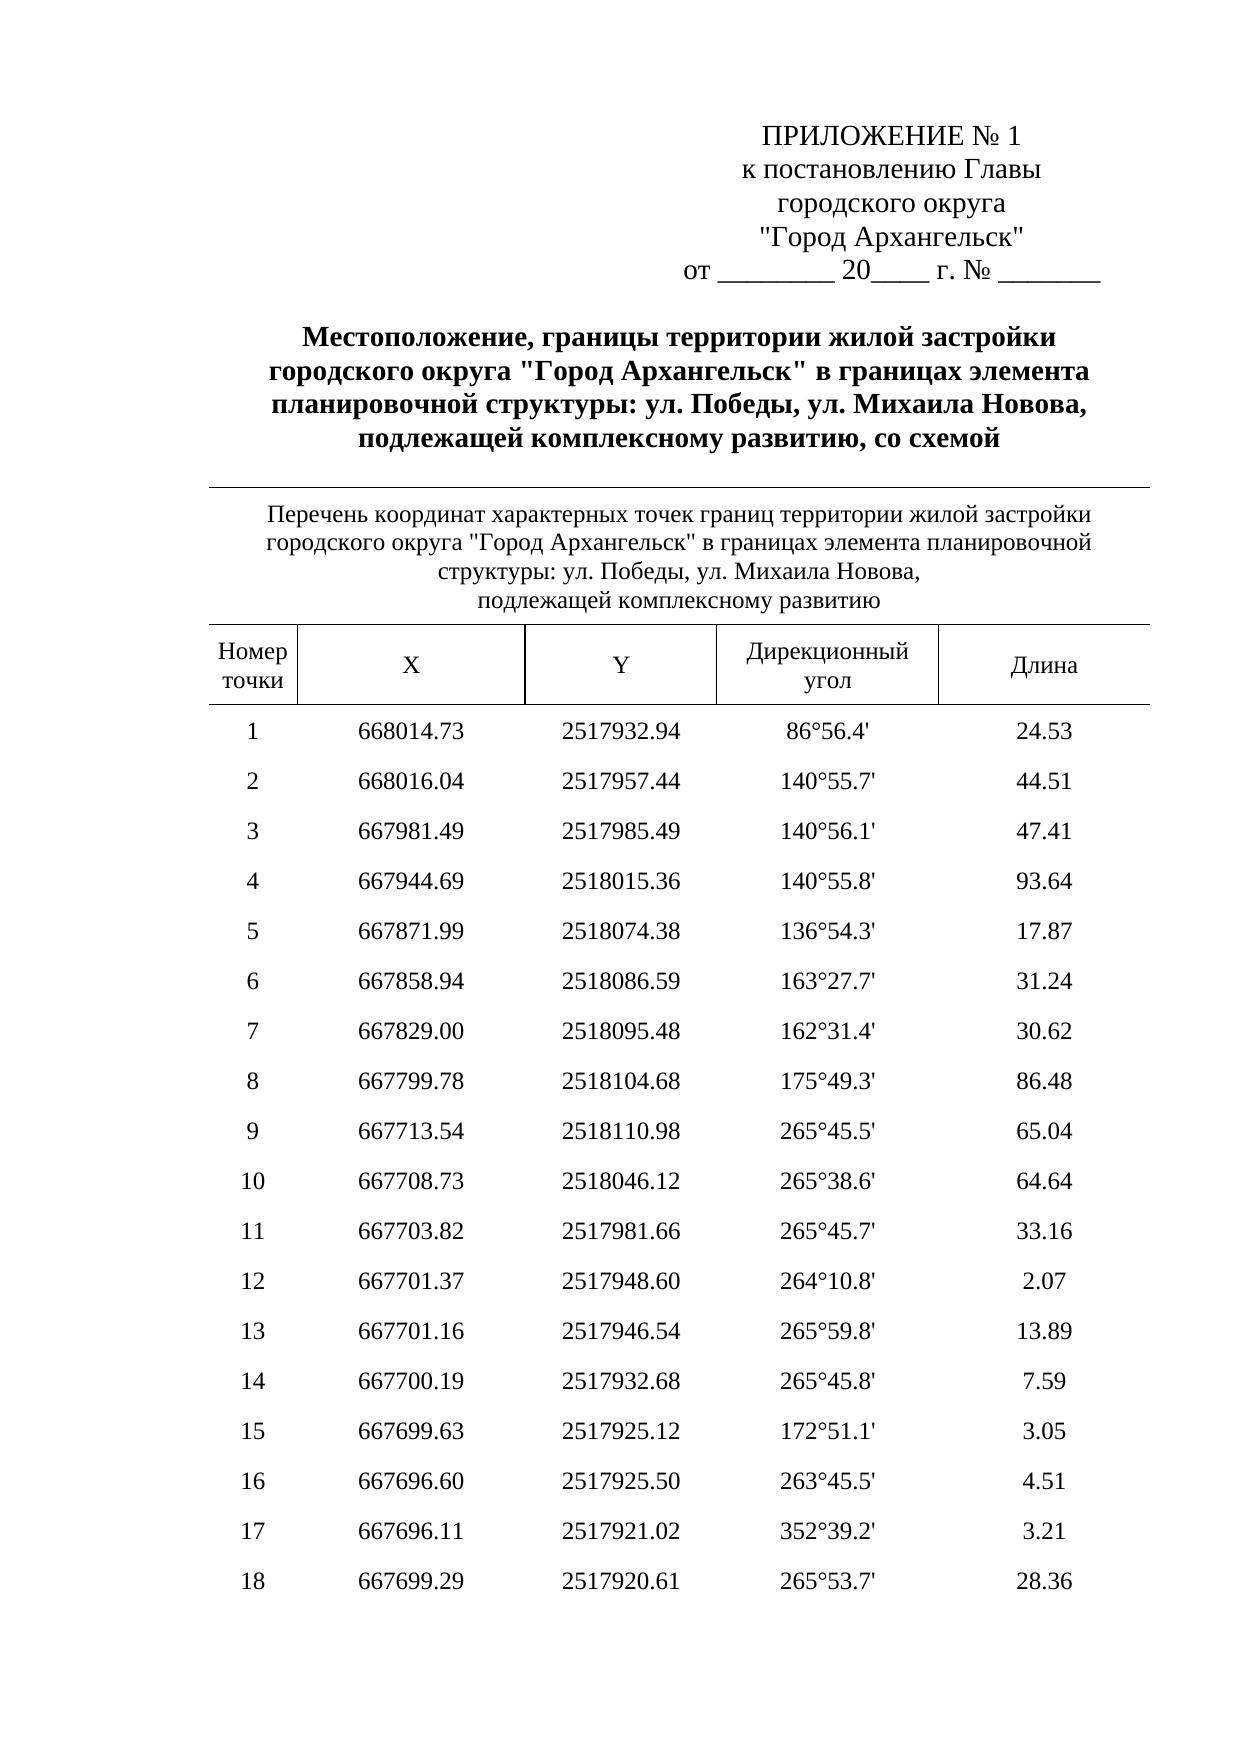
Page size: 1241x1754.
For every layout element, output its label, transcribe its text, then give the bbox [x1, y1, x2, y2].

table_cell 136°54.3' [717, 905, 938, 955]
table_cell 140°55.8' [717, 855, 938, 905]
table_header Перечень координат характерных точек границ территории жилой застройки городского округа "Город Архангельск" в границах элемента планировочной структуры: ул. Победы, ул. Михаила Новова, подлежащей комплексному развитию [209, 488, 1150, 624]
table_cell Длина [939, 625, 1150, 704]
table_cell 86.48 [939, 1055, 1150, 1105]
table_cell 7.59 [939, 1355, 1150, 1405]
table_cell 13.89 [939, 1305, 1150, 1355]
table_cell 2517981.66 [525, 1205, 717, 1255]
table_cell 265°38.6' [717, 1155, 938, 1205]
table_cell 172°51.1' [717, 1405, 938, 1455]
text городского округа "Город Архангельск" в границах элемента планировочной структуры: ул. Победы, ул. Михаила Новова, [177, 353, 1181, 420]
table_cell 17 [209, 1505, 297, 1555]
table_cell 265°45.5' [717, 1105, 938, 1155]
table_cell 265°45.7' [717, 1205, 938, 1255]
table_cell 2517957.44 [525, 755, 717, 805]
table_cell 667871.99 [297, 905, 525, 955]
table_cell 2517932.94 [525, 705, 717, 755]
table_cell 667703.82 [297, 1205, 525, 1255]
table_cell 667701.37 [297, 1255, 525, 1305]
table_cell 10 [209, 1155, 297, 1205]
table_cell 2518015.36 [525, 855, 717, 905]
table_cell 1 [209, 705, 297, 755]
text подлежащей комплексному развитию, со схемой [177, 420, 1181, 453]
table_cell 24.53 [939, 705, 1150, 755]
table_cell 352°39.2' [717, 1505, 938, 1555]
table_cell 667858.94 [297, 955, 525, 1005]
table_cell 31.24 [939, 955, 1150, 1005]
table_cell 2517932.68 [525, 1355, 717, 1405]
table_cell 6 [209, 955, 297, 1005]
table_cell 16 [209, 1455, 297, 1505]
table_cell 2517920.61 [525, 1555, 717, 1605]
table_cell Номер точки [209, 625, 297, 704]
table_cell 667699.63 [297, 1405, 525, 1455]
table_cell 668016.04 [297, 755, 525, 805]
table_cell 667981.49 [297, 805, 525, 855]
table_cell 265°53.7' [717, 1555, 938, 1605]
table_cell 9 [209, 1105, 297, 1155]
table_cell 263°45.5' [717, 1455, 938, 1505]
table_cell 175°49.3' [717, 1055, 938, 1105]
table_cell 163°27.7' [717, 955, 938, 1005]
table_cell 667696.60 [297, 1455, 525, 1505]
table_cell 667944.69 [297, 855, 525, 905]
table_cell 2518086.59 [525, 955, 717, 1005]
table_cell 667713.54 [297, 1105, 525, 1155]
table_cell 14 [209, 1355, 297, 1405]
table_cell 2517985.49 [525, 805, 717, 855]
table_cell 3.21 [939, 1505, 1150, 1555]
table_cell 140°56.1' [717, 805, 938, 855]
table_cell 668014.73 [297, 705, 525, 755]
table_cell 2517948.60 [525, 1255, 717, 1305]
table_cell 2518095.48 [525, 1005, 717, 1055]
table_cell 2517946.54 [525, 1305, 717, 1355]
table_cell 2518074.38 [525, 905, 717, 955]
table_cell 18 [209, 1555, 297, 1605]
table_cell 86°56.4' [717, 705, 938, 755]
table_cell 2518110.98 [525, 1105, 717, 1155]
table_cell 2517921.02 [525, 1505, 717, 1555]
table_cell Дирекционный угол [717, 625, 938, 704]
table_cell 4 [209, 855, 297, 905]
table_cell 2517925.50 [525, 1455, 717, 1505]
table_cell 2 [209, 755, 297, 805]
table_cell 2.07 [939, 1255, 1150, 1305]
table_cell 7 [209, 1005, 297, 1055]
table_cell 667696.11 [297, 1505, 525, 1555]
table_cell X [298, 625, 524, 704]
table_cell 265°45.8' [717, 1355, 938, 1405]
table_cell 2518046.12 [525, 1155, 717, 1205]
table_cell 4.51 [939, 1455, 1150, 1505]
table_cell 2517925.12 [525, 1405, 717, 1455]
table_cell 8 [209, 1055, 297, 1105]
table_cell 17.87 [939, 905, 1150, 955]
table_cell 667708.73 [297, 1155, 525, 1205]
table_header ПРИЛОЖЕНИЕ № 1 к постановлению Главы городского округа "Город Архангельск" от ________ 20____ г. № _______ [591, 118, 1192, 319]
text Местоположение, границы территории жилой застройки [177, 319, 1181, 353]
table_cell Y [526, 625, 716, 704]
table_cell 667699.29 [297, 1555, 525, 1605]
table_cell 11 [209, 1205, 297, 1255]
table_cell 162°31.4' [717, 1005, 938, 1055]
table_cell 64.64 [939, 1155, 1150, 1205]
table_cell 265°59.8' [717, 1305, 938, 1355]
table_cell 12 [209, 1255, 297, 1305]
table_cell 667701.16 [297, 1305, 525, 1355]
table_cell 5 [209, 905, 297, 955]
table_cell 3.05 [939, 1405, 1150, 1455]
table_cell 93.64 [939, 855, 1150, 905]
table_cell 13 [209, 1305, 297, 1355]
table_cell 264°10.8' [717, 1255, 938, 1305]
table_cell 3 [209, 805, 297, 855]
table_cell 667700.19 [297, 1355, 525, 1405]
table_cell 140°55.7' [717, 755, 938, 805]
table_cell 28.36 [939, 1555, 1150, 1605]
table_cell 30.62 [939, 1005, 1150, 1055]
table_cell 667799.78 [297, 1055, 525, 1105]
table_cell 15 [209, 1405, 297, 1455]
table_cell 47.41 [939, 805, 1150, 855]
table_cell 2518104.68 [525, 1055, 717, 1105]
table_cell 44.51 [939, 755, 1150, 805]
table_cell 33.16 [939, 1205, 1150, 1255]
table_cell 65.04 [939, 1105, 1150, 1155]
table_cell 667829.00 [297, 1005, 525, 1055]
